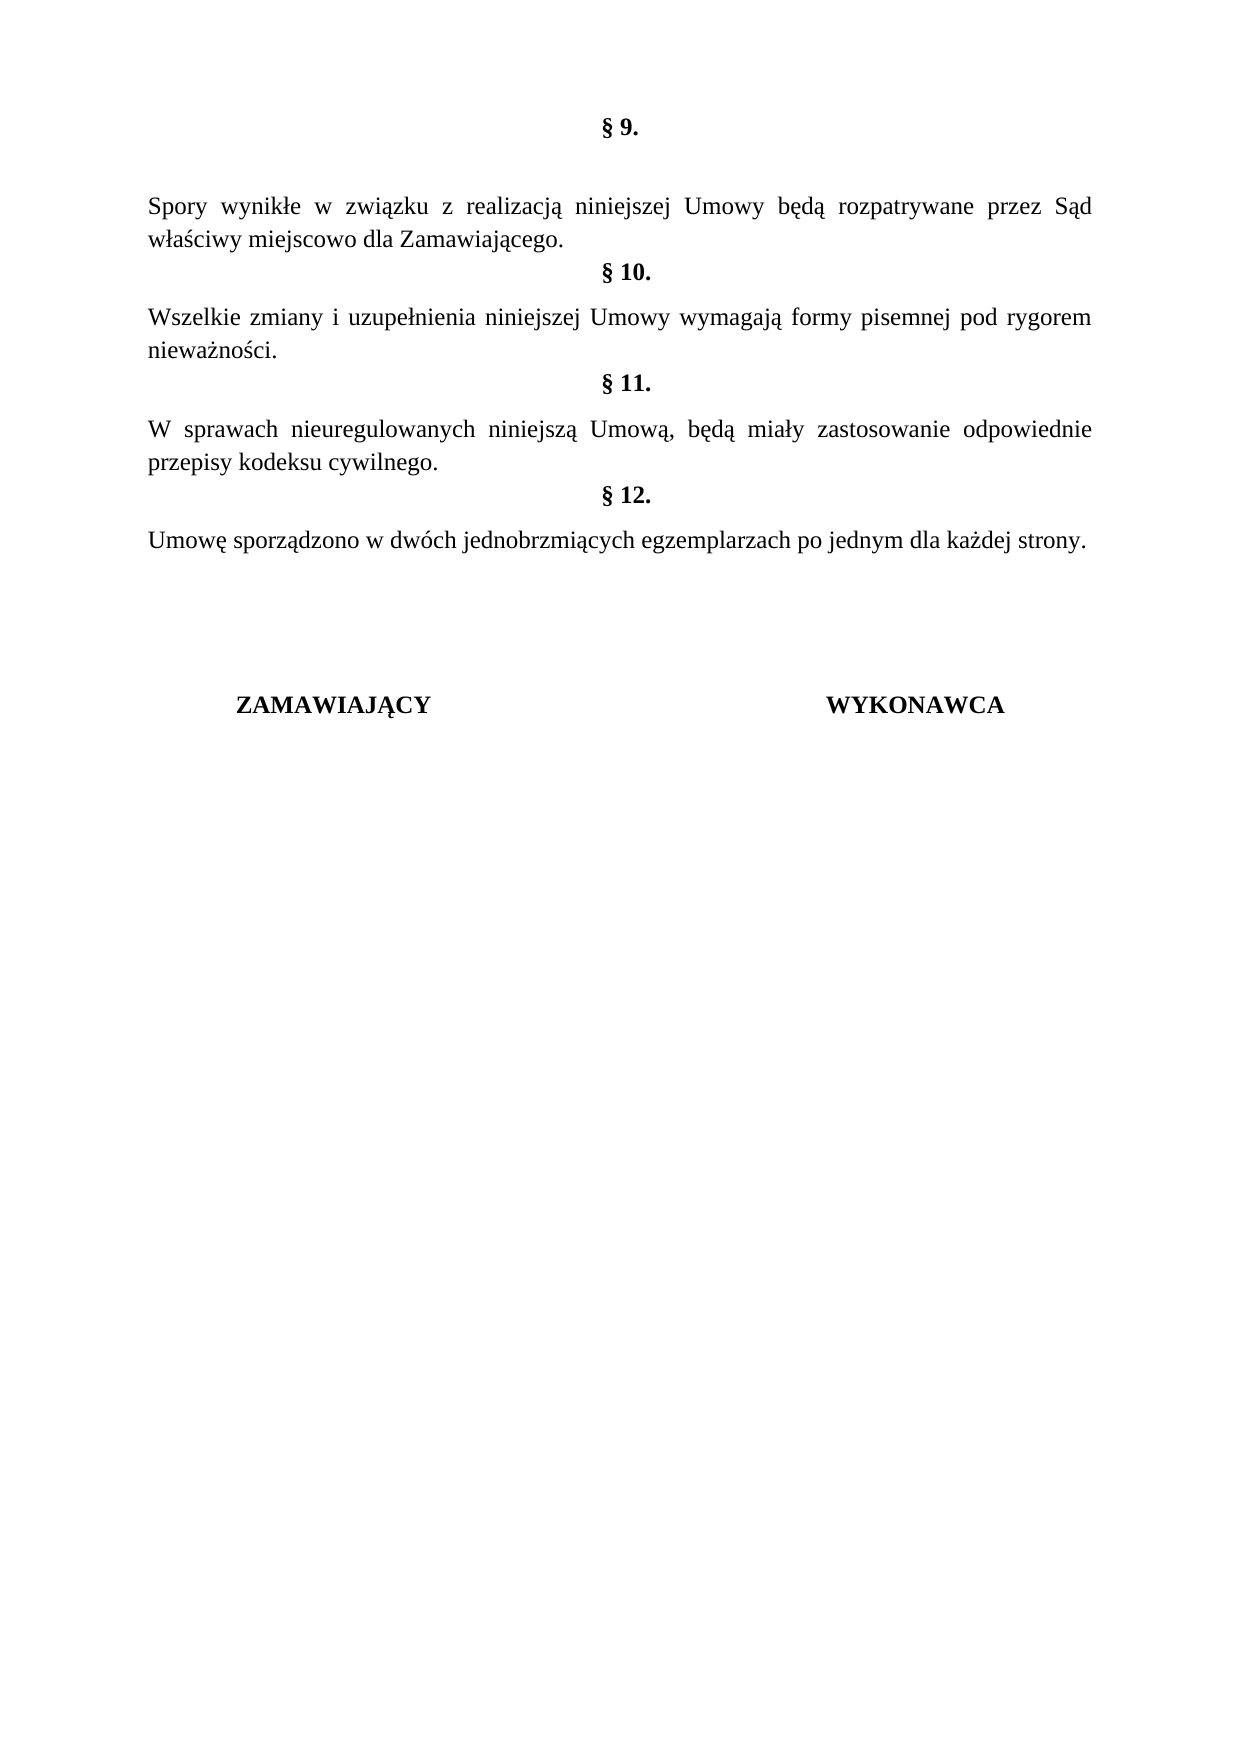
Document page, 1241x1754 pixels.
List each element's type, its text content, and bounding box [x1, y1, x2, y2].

text Wszelkie zmiany i uzupełnienia niniejszej Umowy wymagają formy pisemnej pod rygorem nieważności. [148, 302, 1093, 364]
text ZAMAWIAJĄCY WYKONAWCA [148, 691, 1093, 719]
text Umowę sporządzono w dwóch jednobrzmiących egzemplarzach po jednym dla każdej strony. [148, 526, 1093, 554]
text W sprawach nieuregulowanych niniejszą Umową, będą miały zastosowanie odpowiednie przepisy kodeksu cywilnego. [148, 414, 1093, 476]
text Spory wynikłe w związku z realizacją niniejszej Umowy będą rozpatrywane przez Sąd właściwy miejscowo dla Zamawiającego. [148, 191, 1093, 253]
